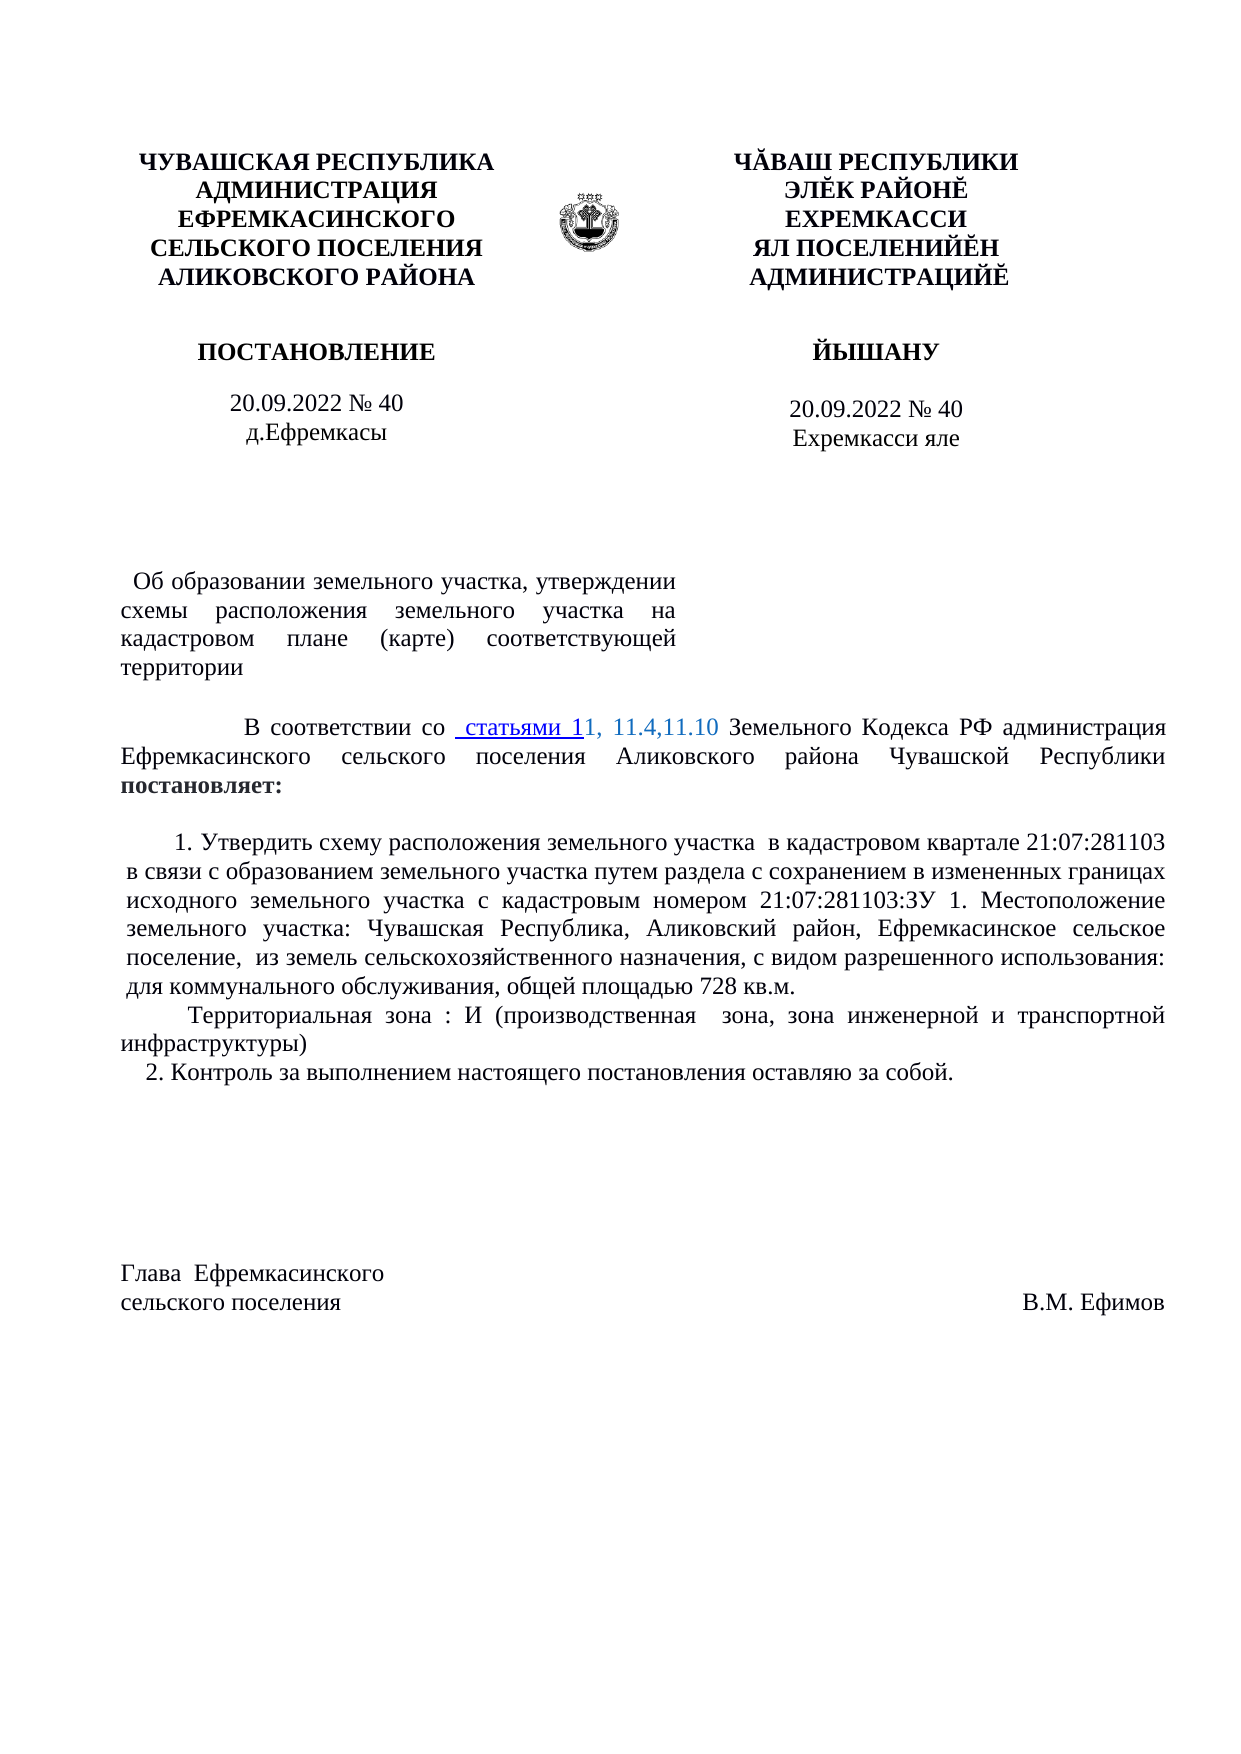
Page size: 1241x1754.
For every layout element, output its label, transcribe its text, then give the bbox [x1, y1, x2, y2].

text Глава Ефремкасинского [120, 1258, 1167, 1287]
text 1. Утвердить схему расположения земельного участка в кадастровом квартале 21:07:281103 в связи с образованием земельного участка путем раздела с сохранением в измененных границах исходного земельного участка с кадастровым номером 21:07:281103:ЗУ 1. Местоположение земельного участка: Чувашская Республика, Аликовский район, Ефремкасинское сельское поселение, из земель сельскохозяйственного назначения, с видом разрешенного использования: для коммунального обслуживания, общей площадью 728 кв.м. [97, 827, 1167, 1000]
table_cell ЙЫШАНУ 20.09.2022 № 40 Ехремкасси яле [657, 319, 1095, 465]
text В соответствии со статьями 11, 11.4,11.10 Земельного Кодекса РФ администрация Ефремкасинского сельского поселения Аликовского района Чувашской Республики постановляет: [91, 712, 1167, 798]
table_header ЧĂВАШ РЕСПУБЛИКИ ЭЛĔК РАЙОнĕ ЕХРЕМКАССИ ЯЛ ПОСЕЛЕНИЙĕН АДМИНИСТРАЦИЙĕ [657, 147, 1095, 319]
text Об образовании земельного участка, утверждении схемы расположения земельного участка на кадастровом плане (карте) соответствующей территории [73, 566, 676, 681]
text Территориальная зона : И (производственная зона, зона инженерной и транспортной инфраструктуры) [85, 1000, 1167, 1057]
table_header ЧУВАШСКАЯ РЕСПУБЛИКА АДМИНИСТРАЦИЯ ЕФРЕМКАСИНСКОГО СЕЛЬСКОГО ПОСЕЛЕНИЯ АЛИКОВСКОГО РАЙОНА [98, 147, 535, 319]
table_header [535, 147, 657, 465]
text сельского поселения В.М. Ефимов [120, 1287, 1167, 1316]
picture [559, 192, 619, 252]
text 2. Контроль за выполнением настоящего постановления оставляю за собой. [120, 1057, 1167, 1086]
table_cell ПОСТАНОВЛЕНИЕ 20.09.2022 № 40 д.Ефремкасы [98, 319, 535, 465]
